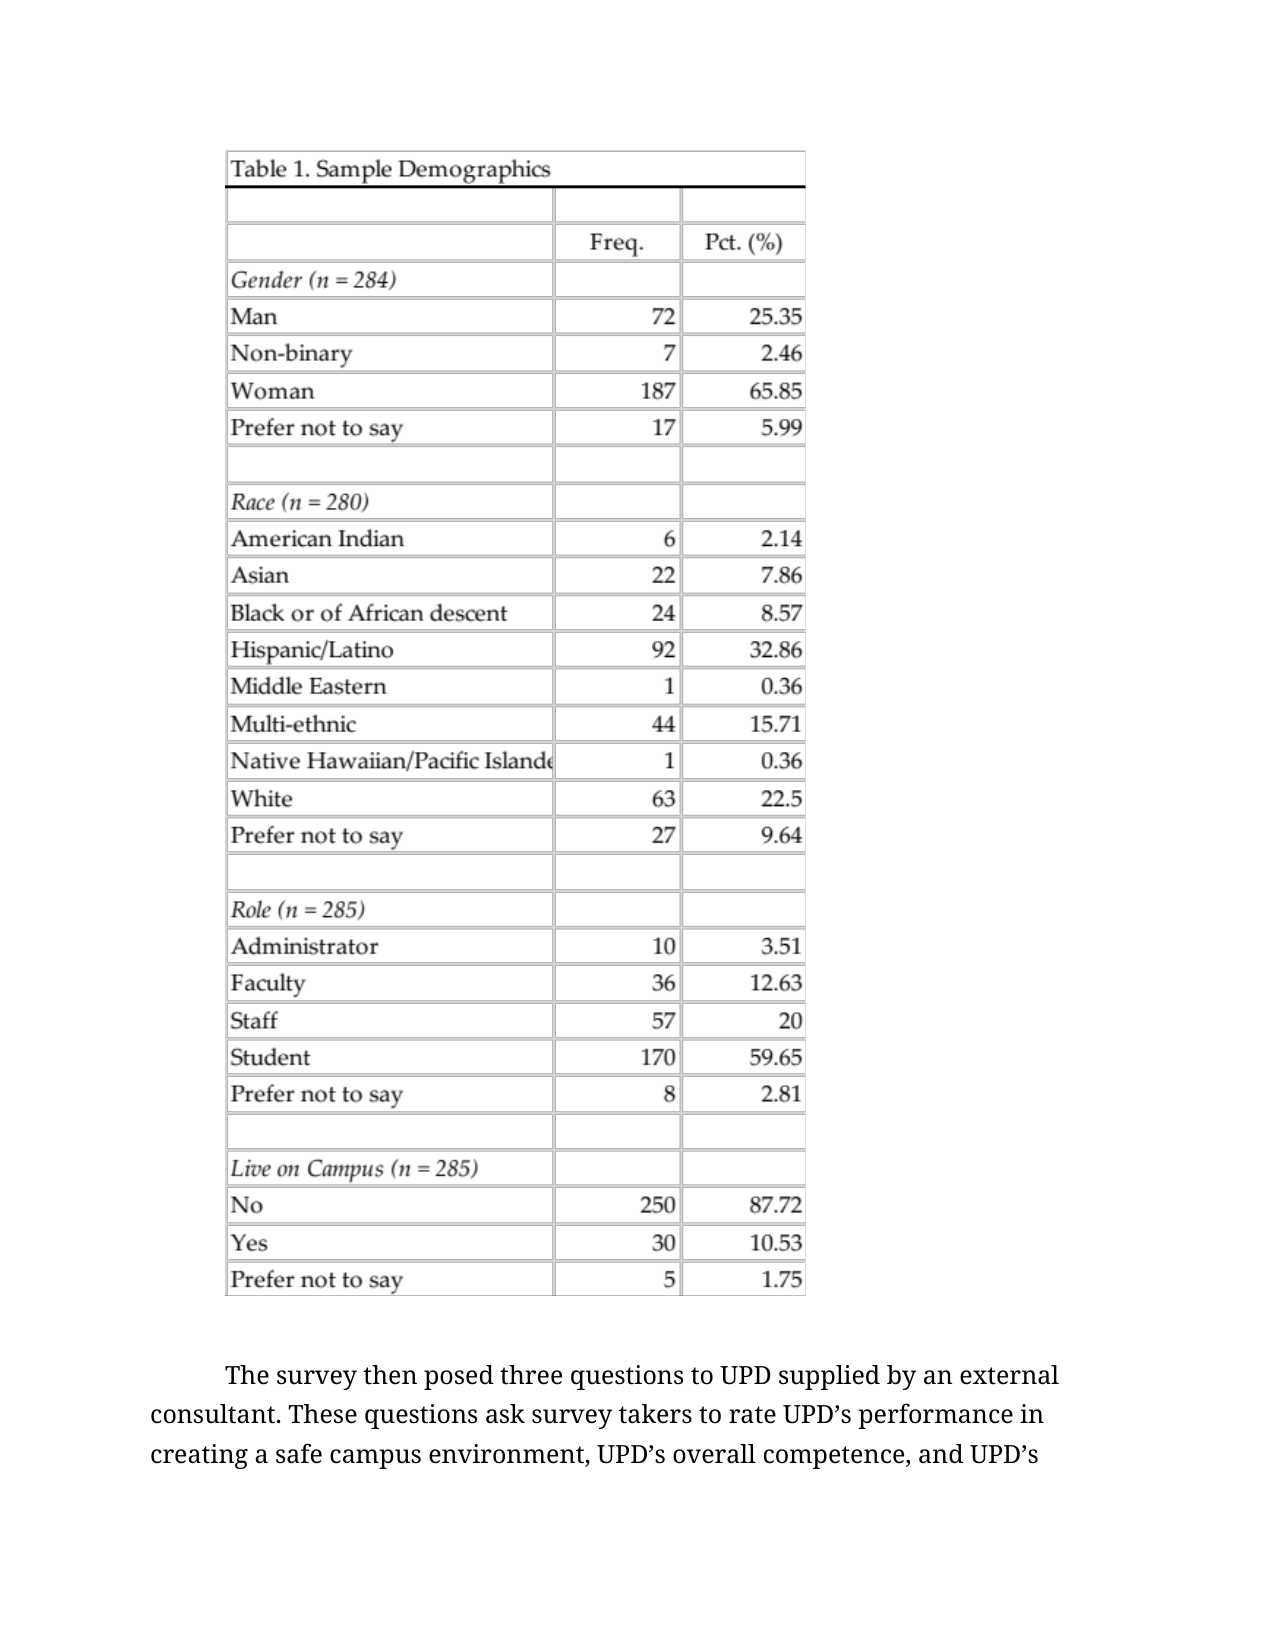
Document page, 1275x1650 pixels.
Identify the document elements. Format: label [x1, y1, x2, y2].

text [150, 1357, 1125, 1470]
